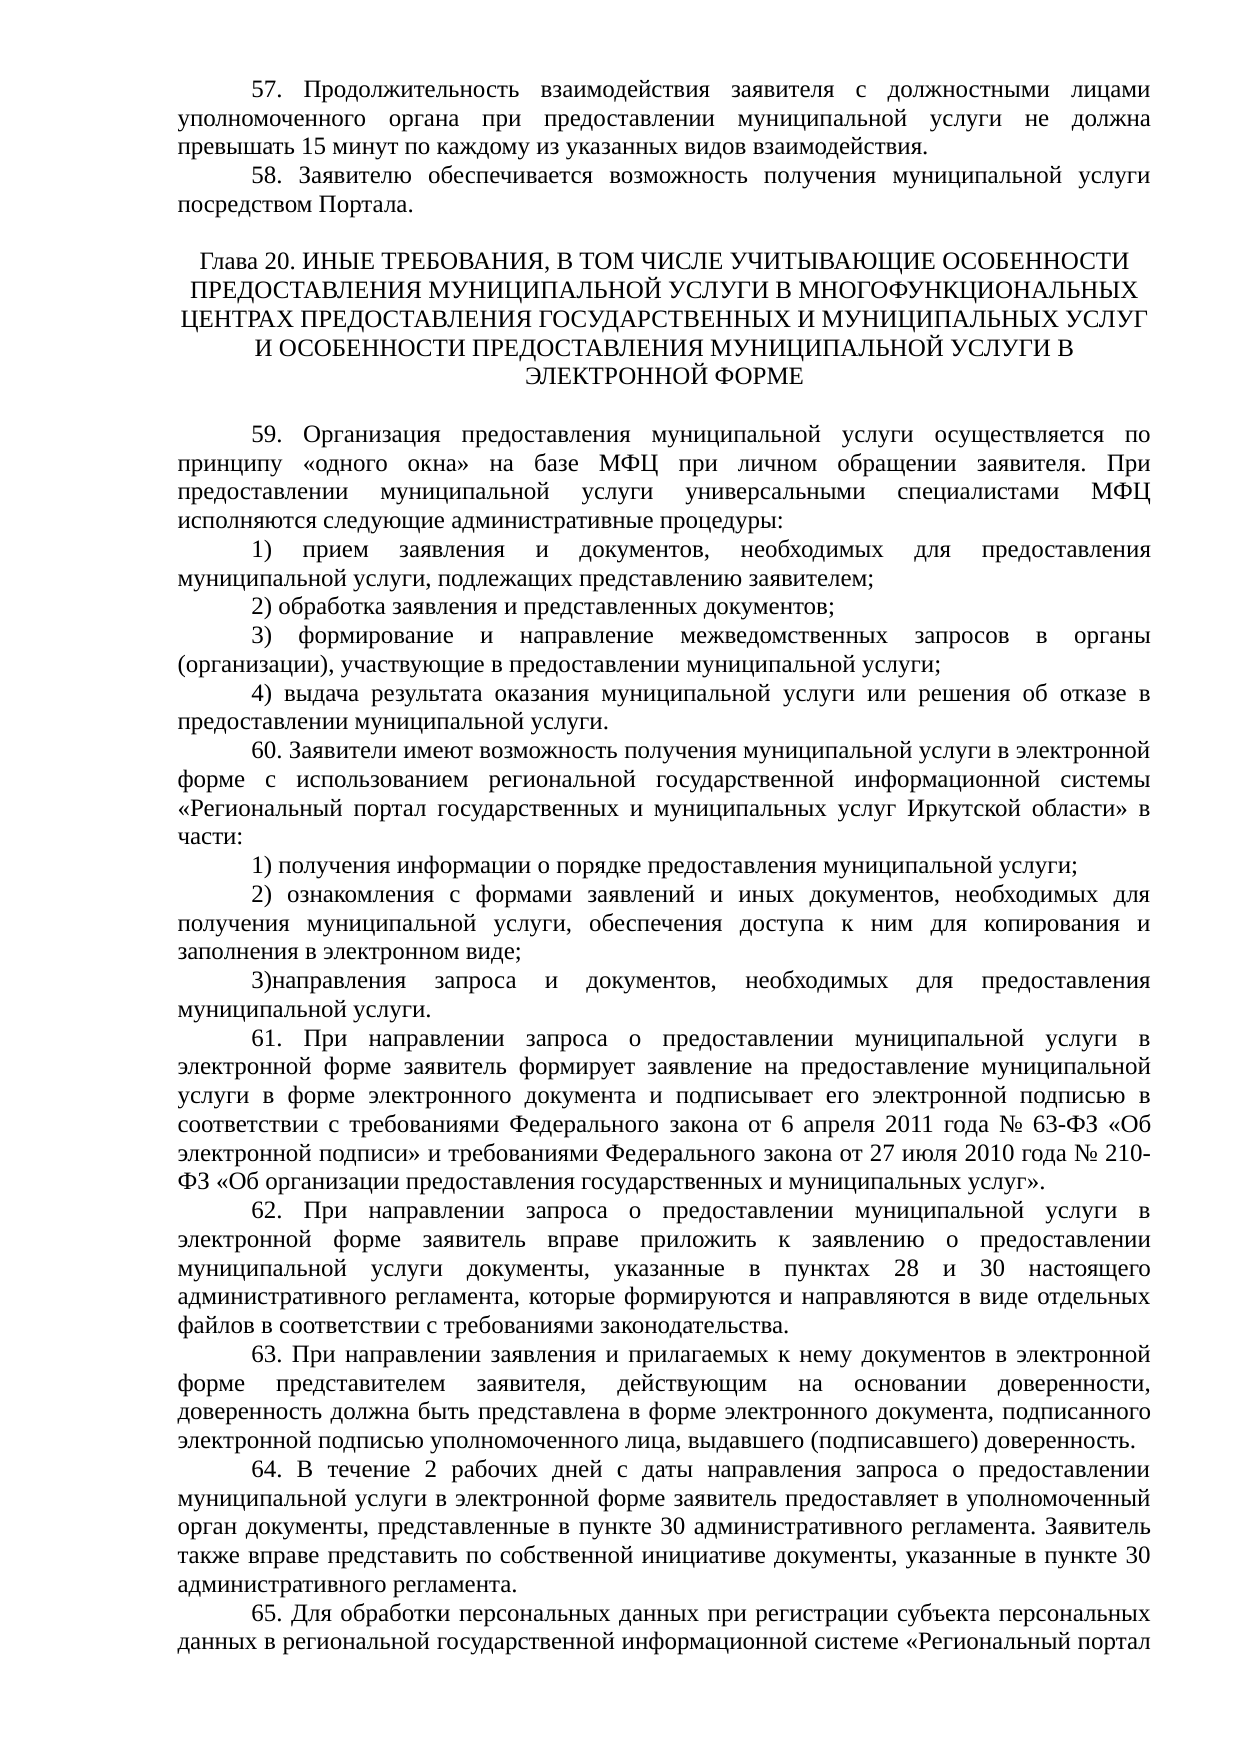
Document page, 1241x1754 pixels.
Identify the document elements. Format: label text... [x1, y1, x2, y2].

text 57. Продолжительность взаимодействия заявителя с должностными лицами уполномоченного органа при предоставлении муниципальной услуги не должна превышать 15 минут по каждому из указанных видов взаимодействия. [177, 74, 1152, 160]
text 2) обработка заявления и представленных документов; [177, 591, 1152, 620]
text 3)направления запроса и документов, необходимых для предоставления муниципальной услуги. [177, 965, 1152, 1023]
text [177, 1598, 1152, 1655]
text 1) прием заявления и документов, необходимых для предоставления муниципальной услуги, подлежащих представлению заявителем; [177, 534, 1152, 591]
text 2) ознакомления с формами заявлений и иных документов, необходимых для получения муниципальной услуги, обеспечения доступа к ним для копирования и заполнения в электронном виде; [177, 879, 1152, 965]
text 60. Заявители имеют возможность получения муниципальной услуги в электронной форме с использованием региональной государственной информационной системы «Региональный портал государственных и муниципальных услуг Иркутской области» в части: [177, 735, 1152, 850]
text 63. При направлении заявления и прилагаемых к нему документов в электронной форме представителем заявителя, действующим на основании доверенности, доверенность должна быть представлена в форме электронного документа, подписанного электронной подписью уполномоченного лица, выдавшего (подписавшего) доверенность. [177, 1339, 1152, 1454]
text 62. При направлении запроса о предоставлении муниципальной услуги в электронной форме заявитель вправе приложить к заявлению о предоставлении муниципальной услуги документы, указанные в пунктах 28 и 30 настоящего административного регламента, которые формируются и направляются в виде отдельных файлов в соответствии с требованиями законодательства. [177, 1195, 1152, 1339]
text 64. В течение 2 рабочих дней с даты направления запроса о предоставлении муниципальной услуги в электронной форме заявитель предоставляет в уполномоченный орган документы, представленные в пункте 30 административного регламента. Заявитель также вправе представить по собственной инициативе документы, указанные в пункте 30 административного регламента. [177, 1454, 1152, 1598]
text 59. Организация предоставления муниципальной услуги осуществляется по принципу «одного окна» на базе МФЦ при личном обращении заявителя. При предоставлении муниципальной услуги универсальными специалистами МФЦ исполняются следующие административные процедуры: [177, 419, 1152, 534]
text 1) получения информации о порядке предоставления муниципальной услуги; [177, 850, 1152, 879]
text Глава 20. ИНЫЕ ТРЕБОВАНИЯ, В ТОМ ЧИСЛЕ УЧИТЫВАЮЩИЕ ОСОБЕННОСТИ ПРЕДОСТАВЛЕНИЯ МУНИЦИПАЛЬНОЙ УСЛУГИ В МНОГОФУНКЦИОНАЛЬНЫХ ЦЕНТРАХ ПРЕДОСТАВЛЕНИЯ ГОСУДАРСТВЕННЫХ И МУНИЦИПАЛЬНЫХ УСЛУГ И ОСОБЕННОСТИ ПРЕДОСТАВЛЕНИЯ МУНИЦИПАЛЬНОЙ УСЛУГИ В ЭЛЕКТРОННОЙ ФОРМЕ [177, 246, 1152, 390]
text 61. При направлении запроса о предоставлении муниципальной услуги в электронной форме заявитель формирует заявление на предоставление муниципальной услуги в форме электронного документа и подписывает его электронной подписью в соответствии с требованиями Федерального закона от 6 апреля 2011 года № 63-ФЗ «Об электронной подписи» и требованиями Федерального закона от 27 июля 2010 года № 210-ФЗ «Об организации предоставления государственных и муниципальных услуг». [177, 1023, 1152, 1195]
text 4) выдача результата оказания муниципальной услуги или решения об отказе в предоставлении муниципальной услуги. [177, 678, 1152, 735]
text 3) формирование и направление межведомственных запросов в органы (организации), участвующие в предоставлении муниципальной услуги; [177, 620, 1152, 678]
text 58. Заявителю обеспечивается возможность получения муниципальной услуги посредством Портала. [177, 160, 1152, 218]
